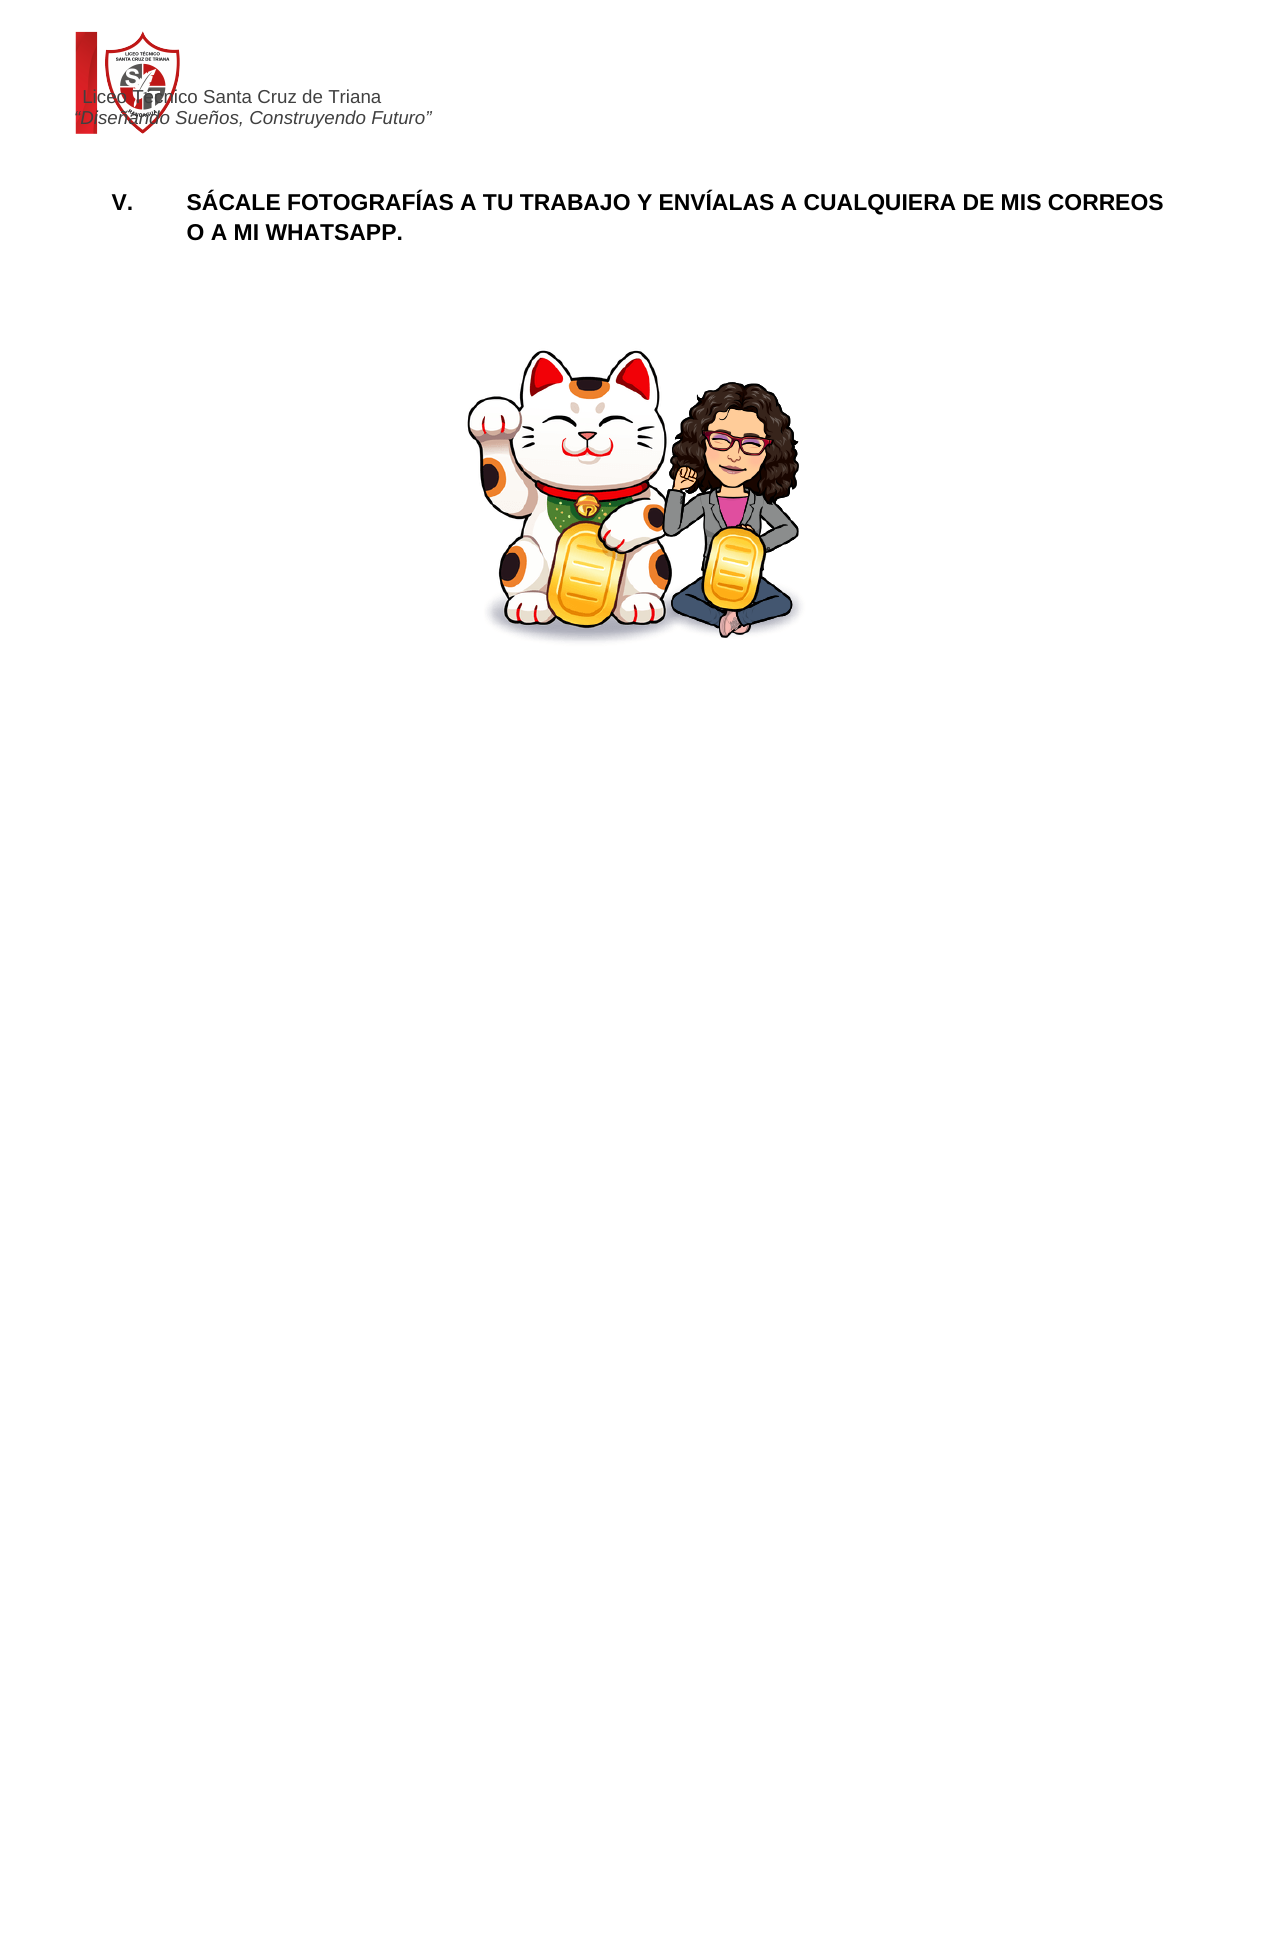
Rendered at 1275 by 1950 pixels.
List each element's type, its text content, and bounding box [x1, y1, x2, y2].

picture [73, 31, 180, 134]
list SÁCALE FOTOGRAFÍAS A TU TRABAJO Y ENVÍALAS A CUALQUIERA DE MIS CORREOS O A MI WHATSAPP. [111, 189, 1181, 246]
picture [461, 312, 812, 662]
